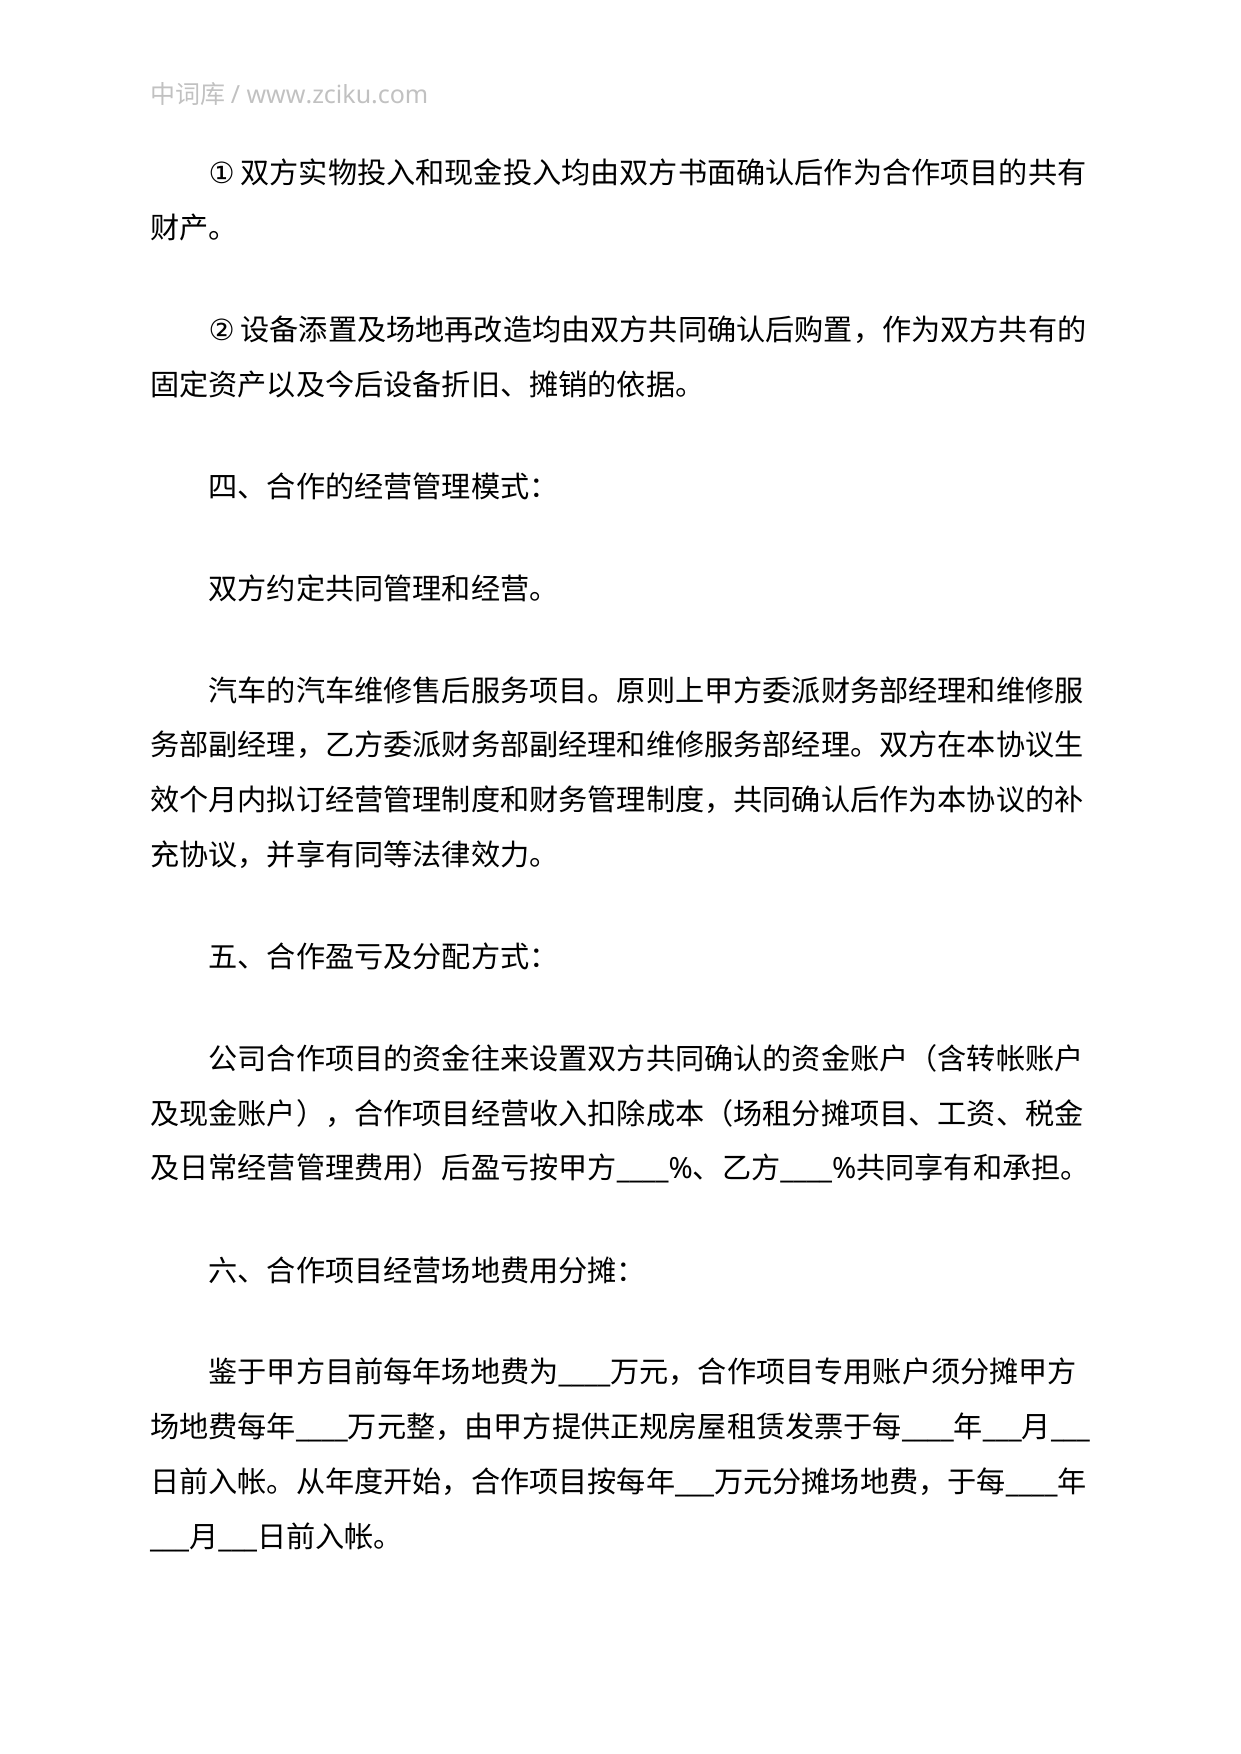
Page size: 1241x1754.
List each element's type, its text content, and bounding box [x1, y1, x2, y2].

text 五、合作盈亏及分配方式： [150, 933, 1090, 976]
text 六、合作项目经营场地费用分摊： [150, 1247, 1090, 1289]
text ①双方实物投入和现金投入均由双方书面确认后作为合作项目的共有财产。 [150, 150, 1090, 247]
text ②设备添置及场地再改造均由双方共同确认后购置，作为双方共有的固定资产以及今后设备折旧、摊销的依据。 [150, 307, 1090, 404]
text 双方约定共同管理和经营。 [150, 565, 1090, 608]
text 公司合作项目的资金往来设置双方共同确认的资金账户（含转帐账户及现金账户），合作项目经营收入扣除成本（场租分摊项目、工资、税金及日常经营管理费用）后盈亏按甲方____%、乙方____%共同享有和承担。 [150, 1035, 1090, 1187]
text 鉴于甲方目前每年场地费为____万元，合作项目专用账户须分摊甲方场地费每年____万元整，由甲方提供正规房屋租赁发票于每____年___月___日前入帐。从年度开始，合作项目按每年___万元分摊场地费，于每____年___月___日前入帐。 [150, 1349, 1090, 1556]
text 四、合作的经营管理模式： [150, 463, 1090, 506]
text 汽车的汽车维修售后服务项目。原则上甲方委派财务部经理和维修服务部副经理，乙方委派财务部副经理和维修服务部经理。双方在本协议生效个月内拟订经营管理制度和财务管理制度，共同确认后作为本协议的补充协议，并享有同等法律效力。 [150, 667, 1090, 874]
